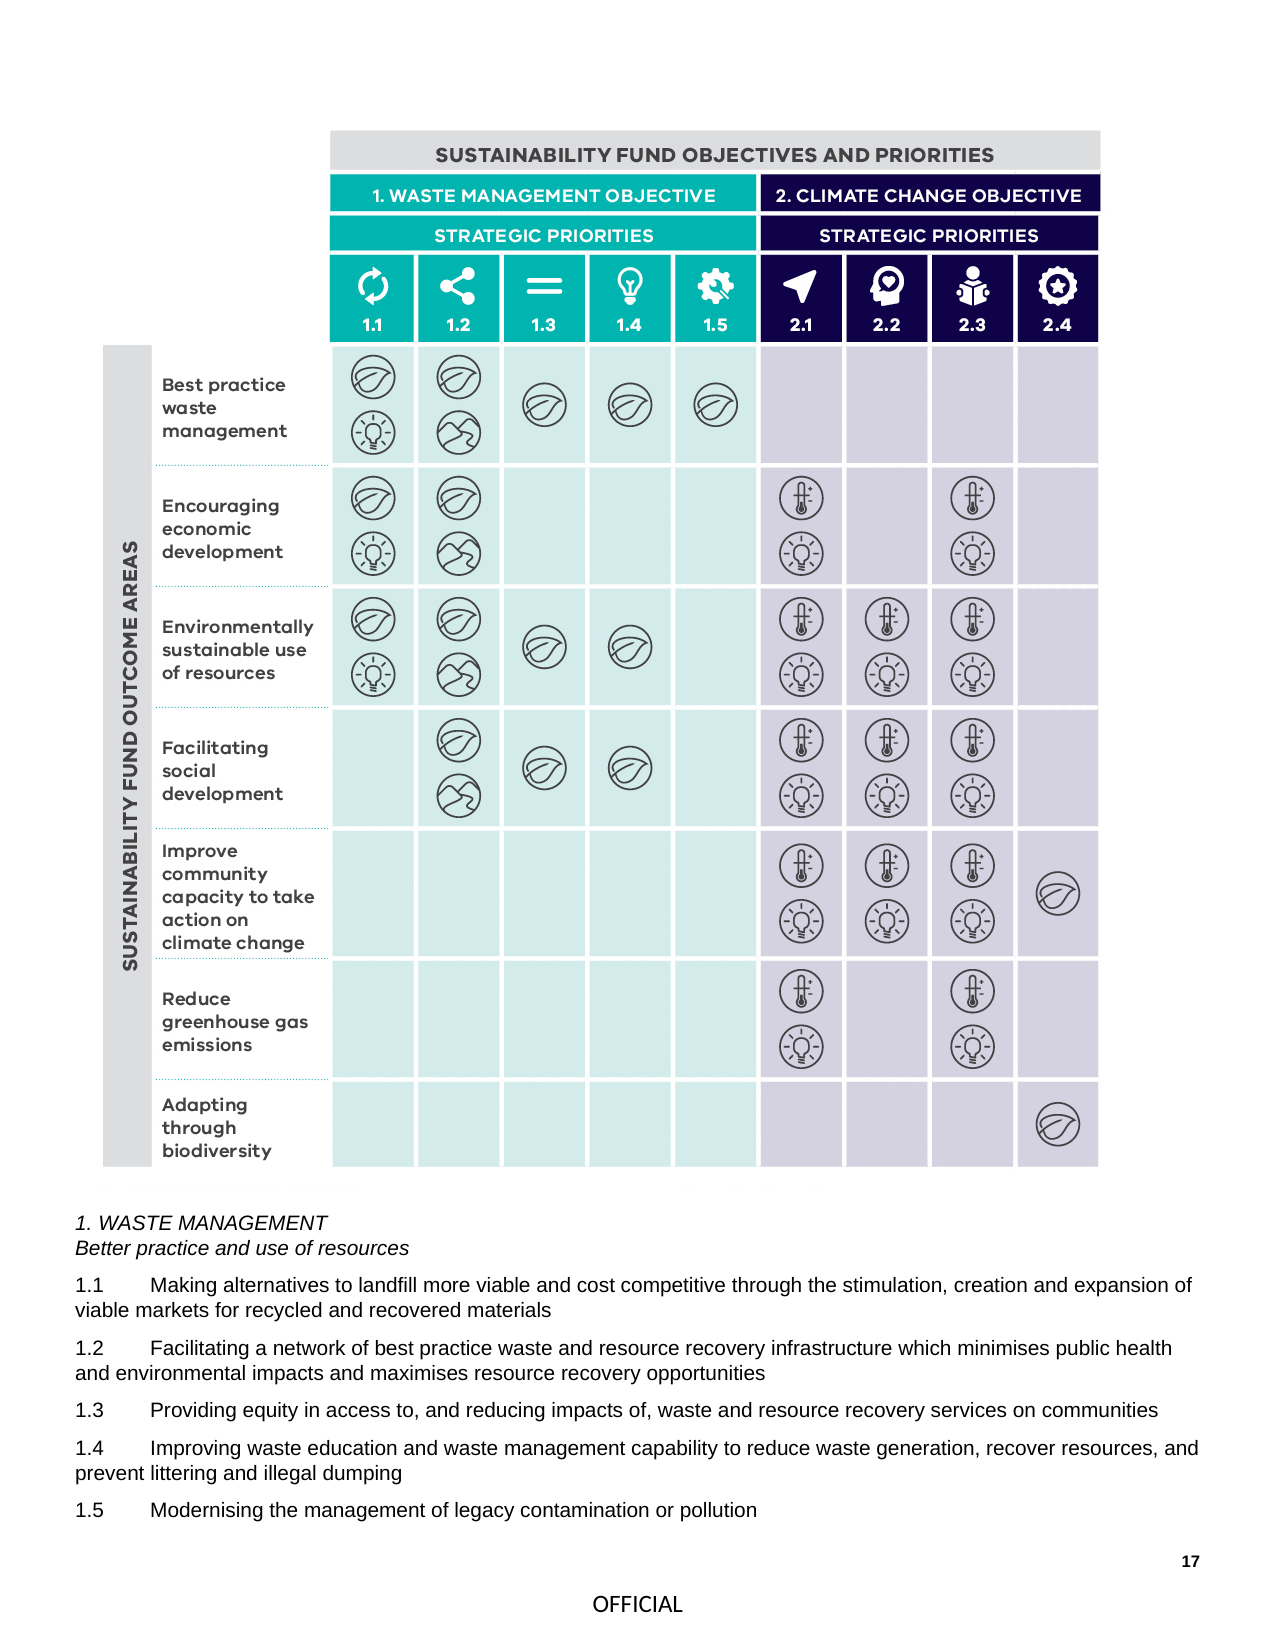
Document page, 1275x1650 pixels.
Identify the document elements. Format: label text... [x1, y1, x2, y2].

text 1.4 Improving waste education and waste management capability to reduce waste generation, recover resources, and prevent littering and illegal dumping [75, 1434, 1200, 1484]
text 1.5 Modernising the management of legacy contamination or pollution [75, 1497, 1200, 1522]
picture [75, 111, 1113, 1189]
text 1.3 Providing equity in access to, and reducing impacts of, waste and resource recovery services on communities [75, 1397, 1200, 1422]
text 1.2 Facilitating a network of best practice waste and resource recovery infrastructure which minimises public health and environmental impacts and maximises resource recovery opportunities [75, 1334, 1200, 1384]
subtitle 1. Waste Management Better practice and use of resources [75, 1209, 1200, 1259]
text 1.1 Making alternatives to landfill more viable and cost competitive through the stimulation, creation and expansion of viable markets for recycled and recovered materials [75, 1272, 1200, 1322]
